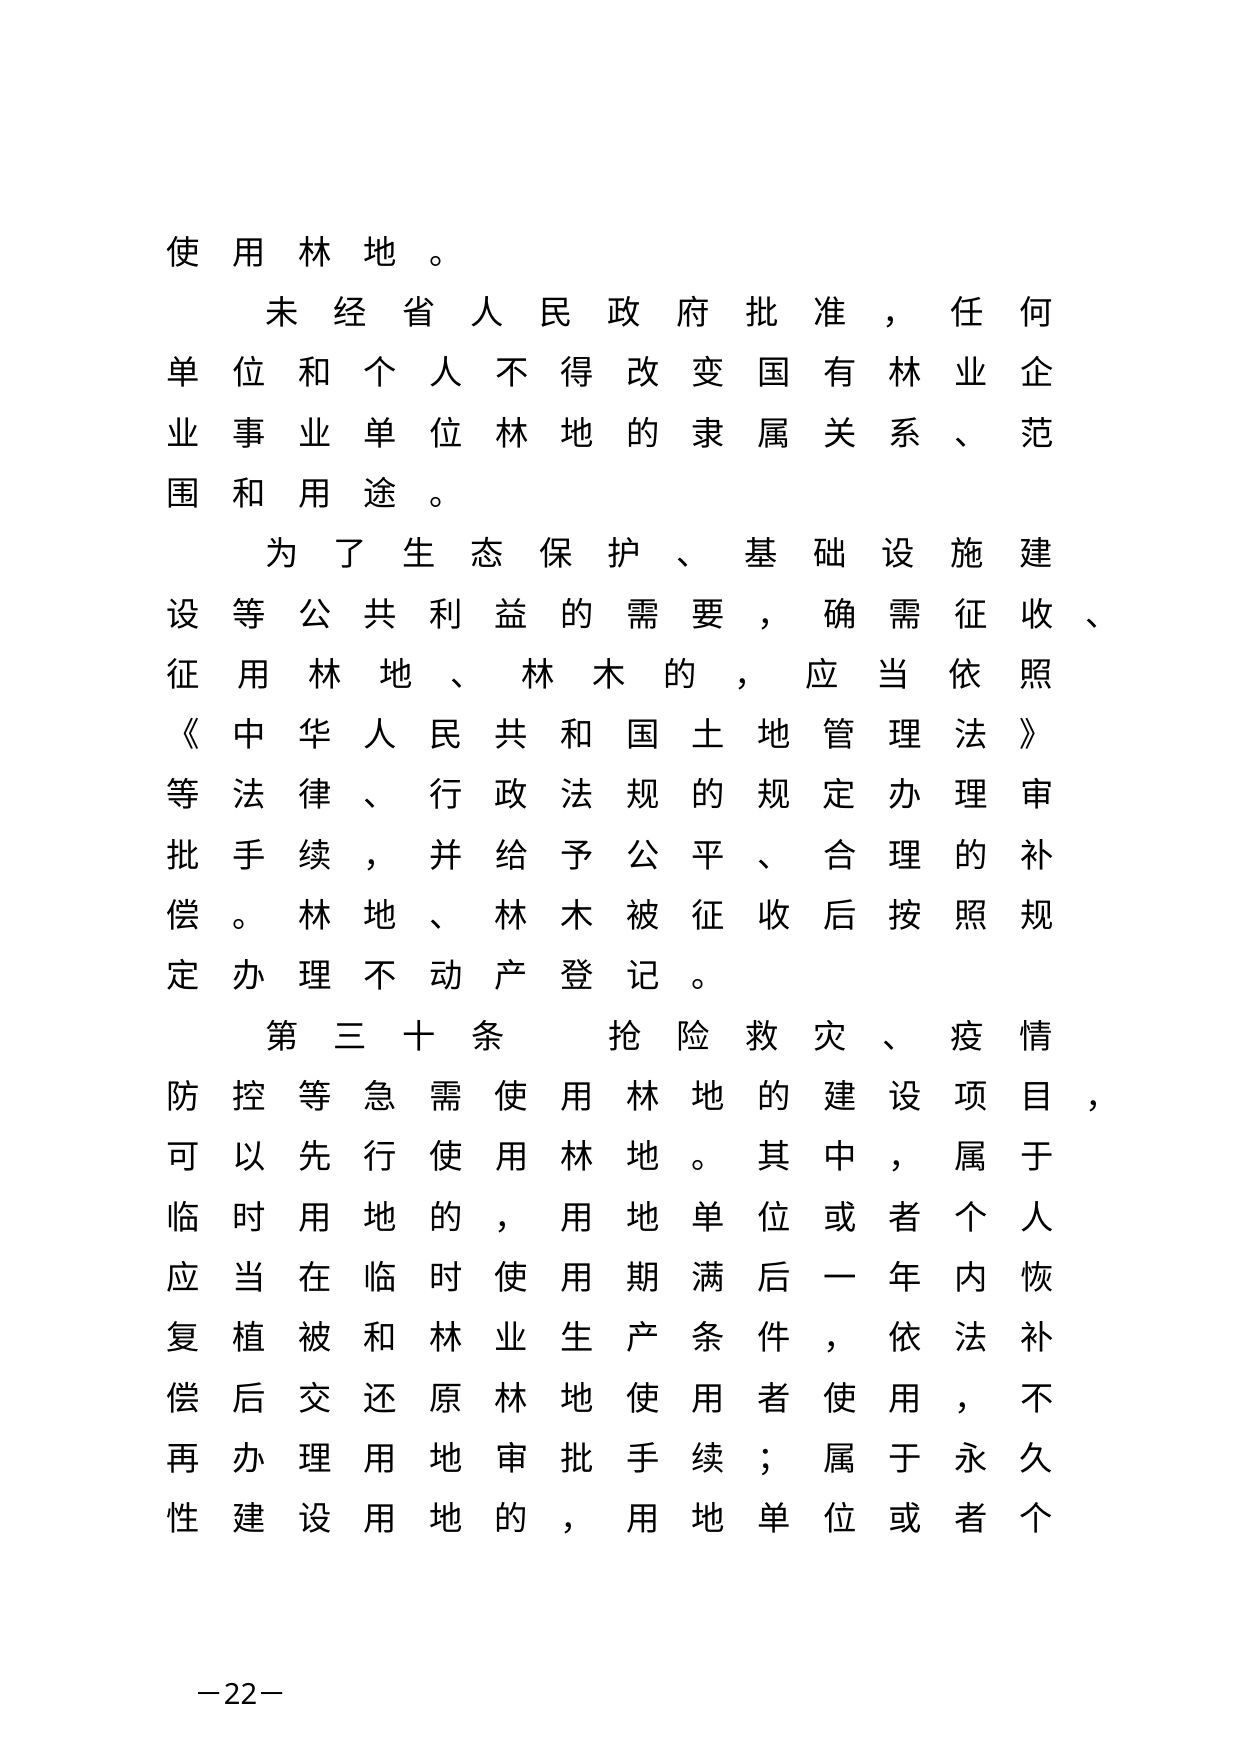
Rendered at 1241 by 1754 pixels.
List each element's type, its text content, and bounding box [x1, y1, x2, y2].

text 未经省人民政府批准，任何单位和个人不得改变国有林业企业事业单位林地的隶属关系、范围和用途。 [167, 280, 1085, 521]
text 为了生态保护、基础设施建设等公共利益的需要，确需征收、征用林地、林木的，应当依照《中华人民共和国土地管理法》等法律、行政法规的规定办理审批手续，并给予公平、合理的补偿。林地、林木被征收后按照规定办理不动产登记。 [167, 521, 1085, 1003]
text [167, 219, 1085, 280]
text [167, 1003, 1085, 1546]
